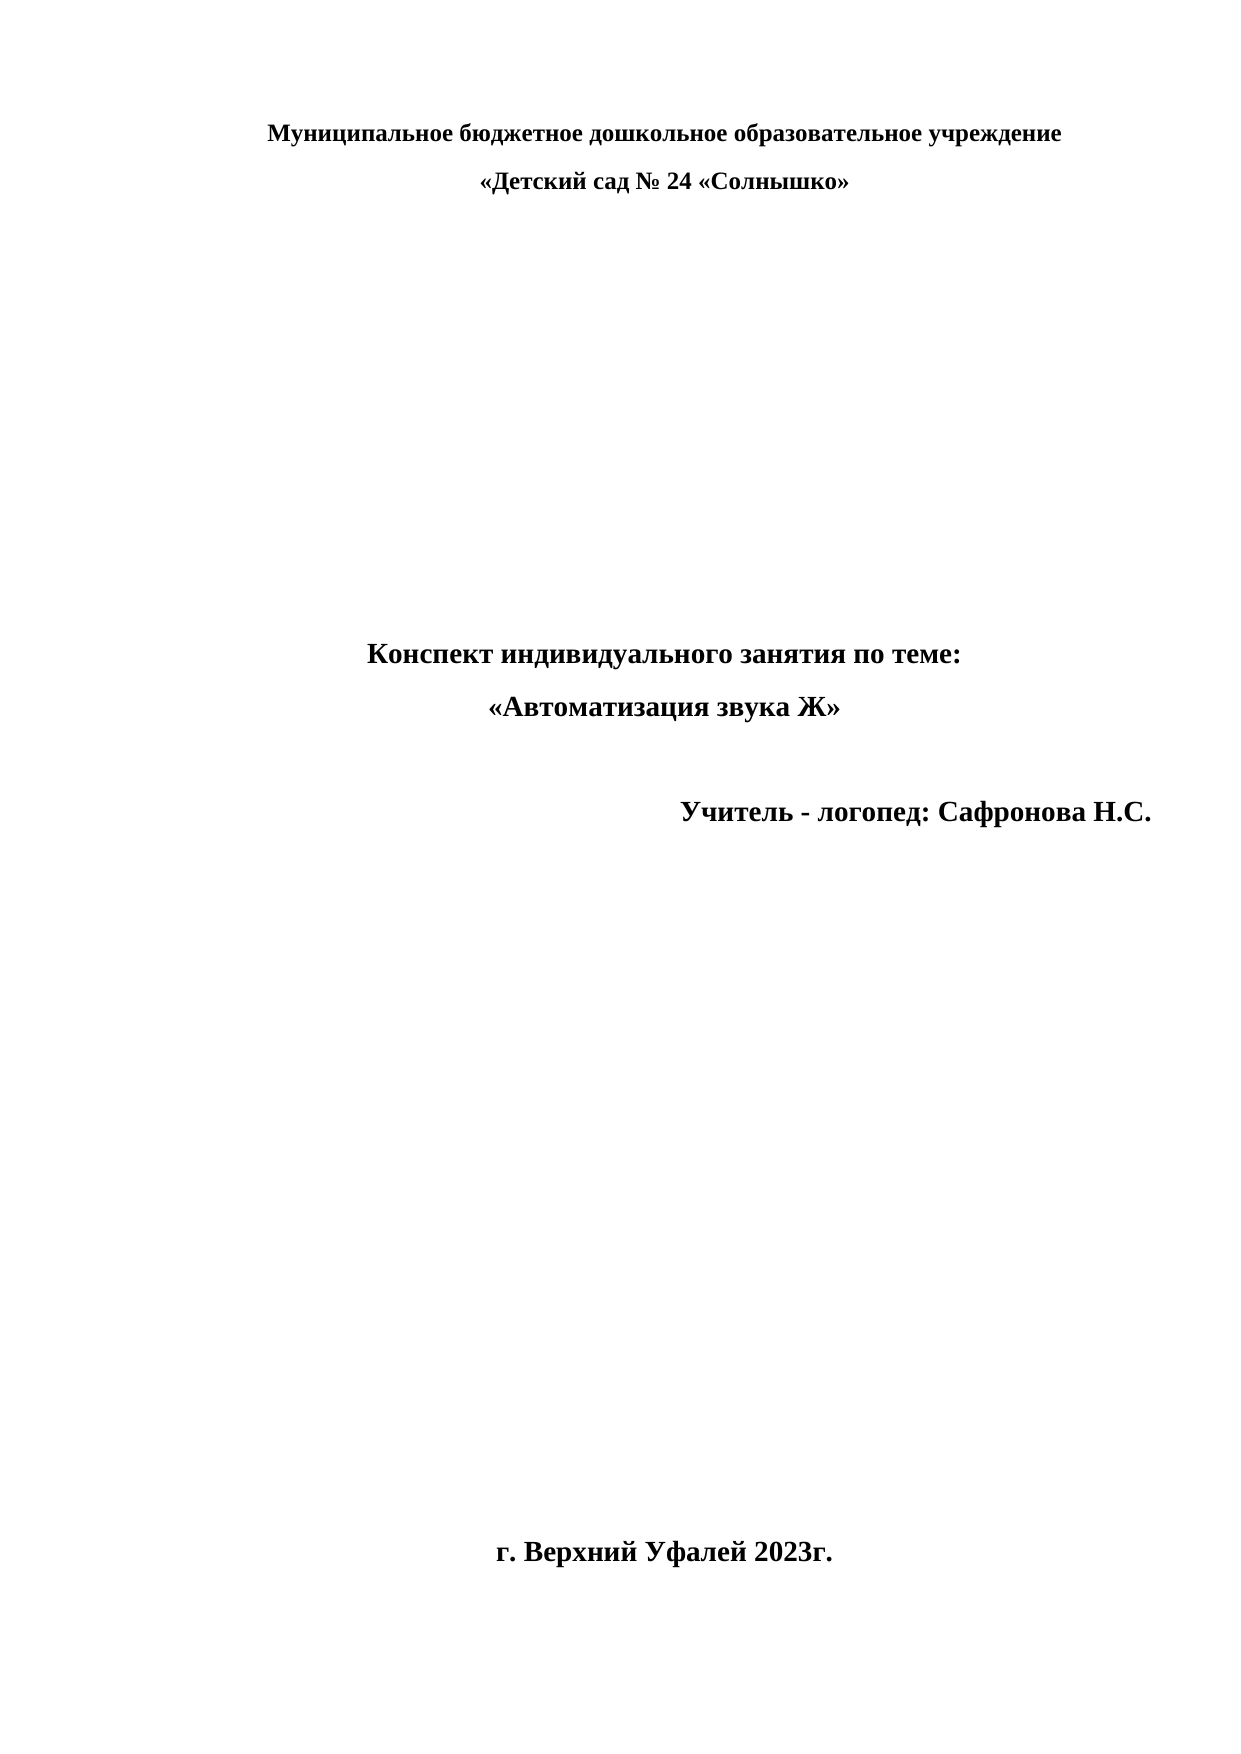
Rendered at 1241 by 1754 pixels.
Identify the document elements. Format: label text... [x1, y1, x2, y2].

text «Автоматизация звука Ж» [177, 689, 1152, 722]
text «Детский сад № 24 «Солнышко» [177, 166, 1152, 194]
text г. Верхний Уфалей 2023г. [177, 1534, 1152, 1567]
text Учитель - логопед: Сафронова Н.С. [177, 794, 1152, 828]
text Муниципальное бюджетное дошкольное образовательное учреждение [177, 118, 1152, 147]
text Конспект индивидуального занятия по теме: [177, 636, 1152, 669]
